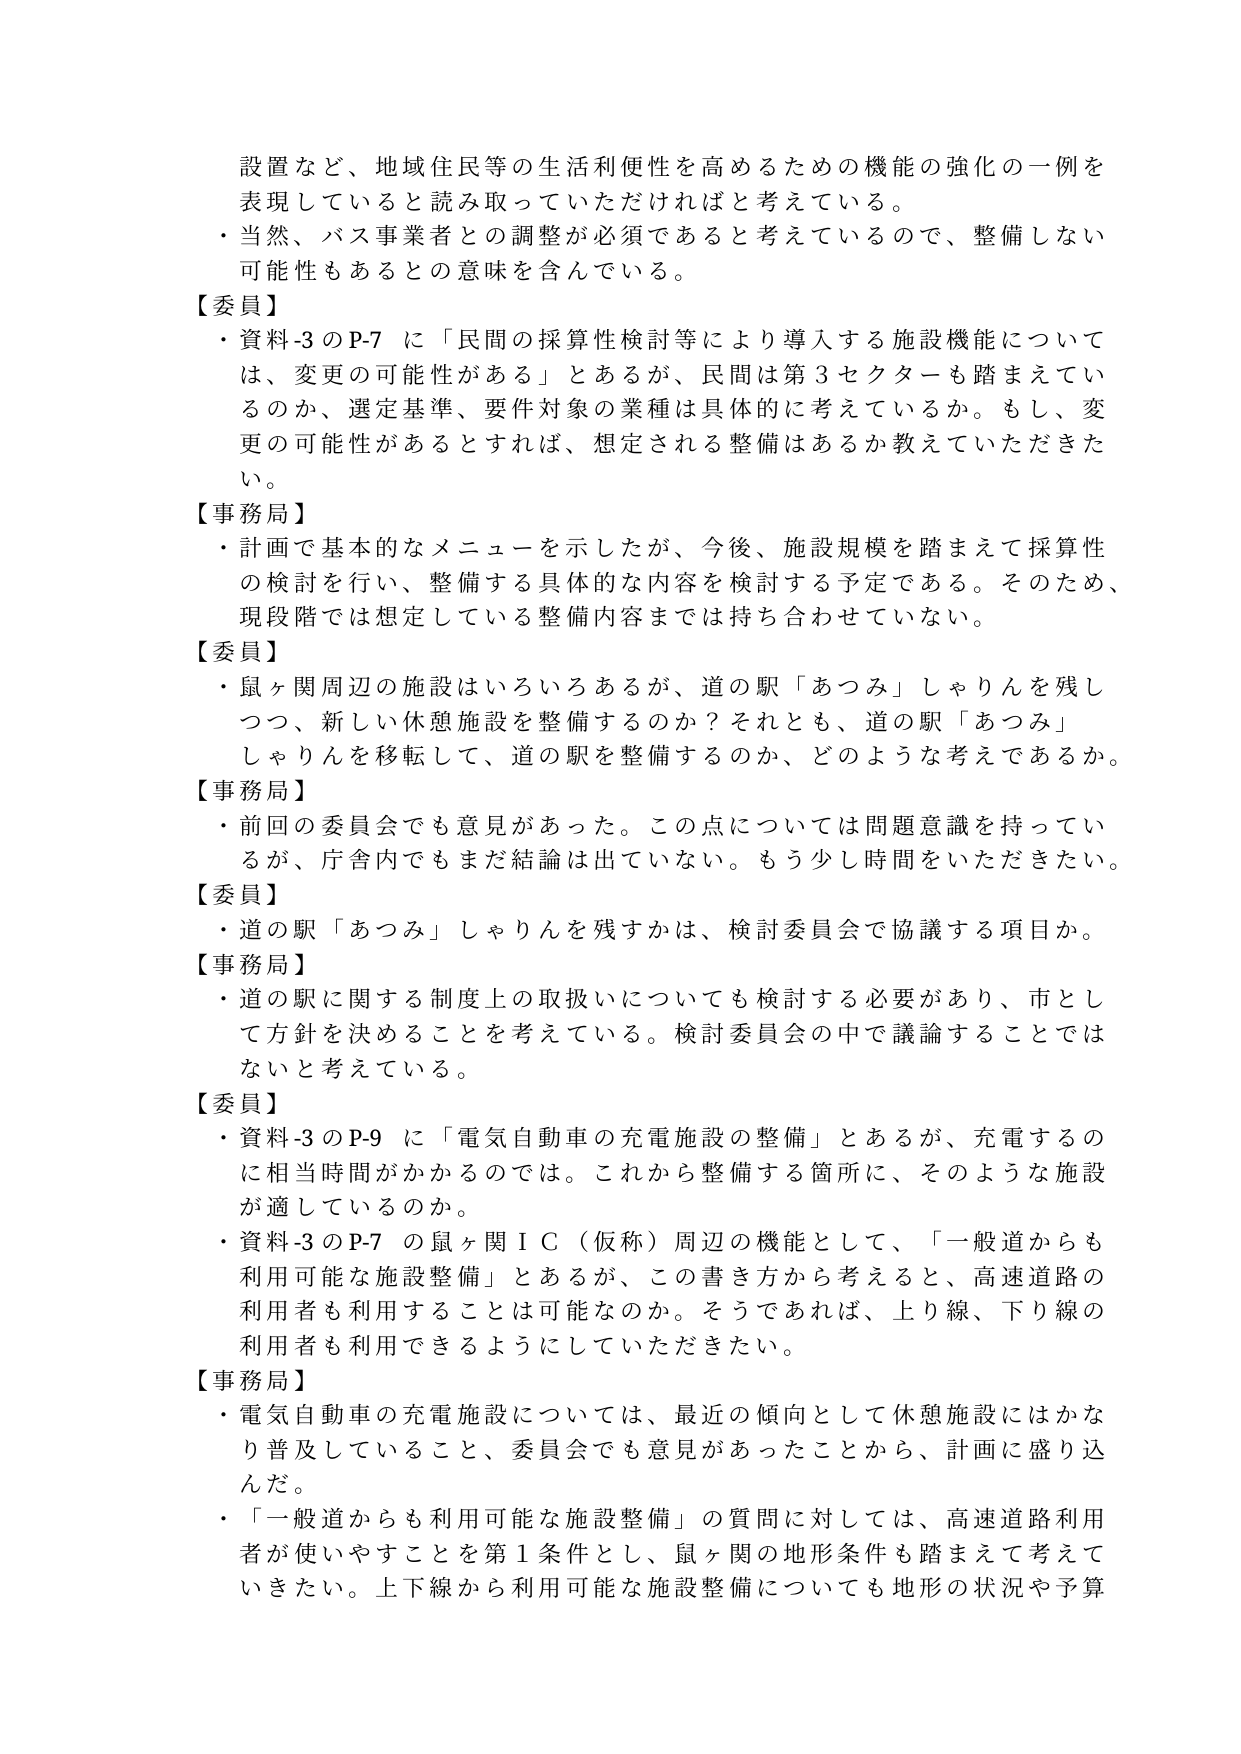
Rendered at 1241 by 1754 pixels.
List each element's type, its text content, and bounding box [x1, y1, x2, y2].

text 【事務局】 [131, 1362, 1109, 1397]
text 【事務局】 [131, 946, 1109, 981]
text 【事務局】 [131, 772, 1109, 807]
text 【委員】 [131, 287, 1109, 322]
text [206, 1500, 1109, 1604]
text 【委員】 [131, 1085, 1109, 1119]
text 【事務局】 [131, 495, 1109, 529]
text ・道の駅「あつみ」しゃりんを残すかは、検討委員会で協議する項目か。 [206, 911, 1109, 946]
text ・鼠ヶ関周辺の施設はいろいろあるが、道の駅「あつみ」しゃりんを残しつつ、新しい休憩施設を整備するのか？それとも、道の駅「あつみ」しゃりんを移転して、道の駅を整備するのか、どのような考えであるか。 [206, 668, 1109, 772]
text ・資料-3のP-7の鼠ヶ関ＩＣ（仮称）周辺の機能として、「一般道からも利用可能な施設整備」とあるが、この書き方から考えると、高速道路の利用者も利用することは可能なのか。そうであれば、上り線、下り線の利用者も利用できるようにしていただきたい。 [206, 1223, 1109, 1362]
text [206, 148, 1109, 217]
text ・計画で基本的なメニューを示したが、今後、施設規模を踏まえて採算性の検討を行い、整備する具体的な内容を検討する予定である。そのため、現段階では想定している整備内容までは持ち合わせていない。 [206, 529, 1109, 633]
text ・資料-3のP-9に「電気自動車の充電施設の整備」とあるが、充電するのに相当時間がかかるのでは。これから整備する箇所に、そのような施設が適しているのか。 [206, 1119, 1109, 1223]
text 【委員】 [131, 877, 1109, 911]
text 【委員】 [131, 634, 1109, 668]
text ・資料-3のP-7に「民間の採算性検討等により導入する施設機能については、変更の可能性がある」とあるが、民間は第３セクターも踏まえているのか、選定基準、要件対象の業種は具体的に考えているか。もし、変更の可能性があるとすれば、想定される整備はあるか教えていただきたい。 [206, 322, 1109, 494]
text ・電気自動車の充電施設については、最近の傾向として休憩施設にはかなり普及していること、委員会でも意見があったことから、計画に盛り込んだ。 [206, 1397, 1109, 1500]
text ・当然、バス事業者との調整が必須であると考えているので、整備しない可能性もあるとの意味を含んでいる。 [206, 217, 1109, 287]
text ・道の駅に関する制度上の取扱いについても検討する必要があり、市として方針を決めることを考えている。検討委員会の中で議論することではないと考えている。 [206, 981, 1109, 1084]
text ・前回の委員会でも意見があった。この点については問題意識を持っているが、庁舎内でもまだ結論は出ていない。もう少し時間をいただきたい。 [206, 807, 1109, 876]
